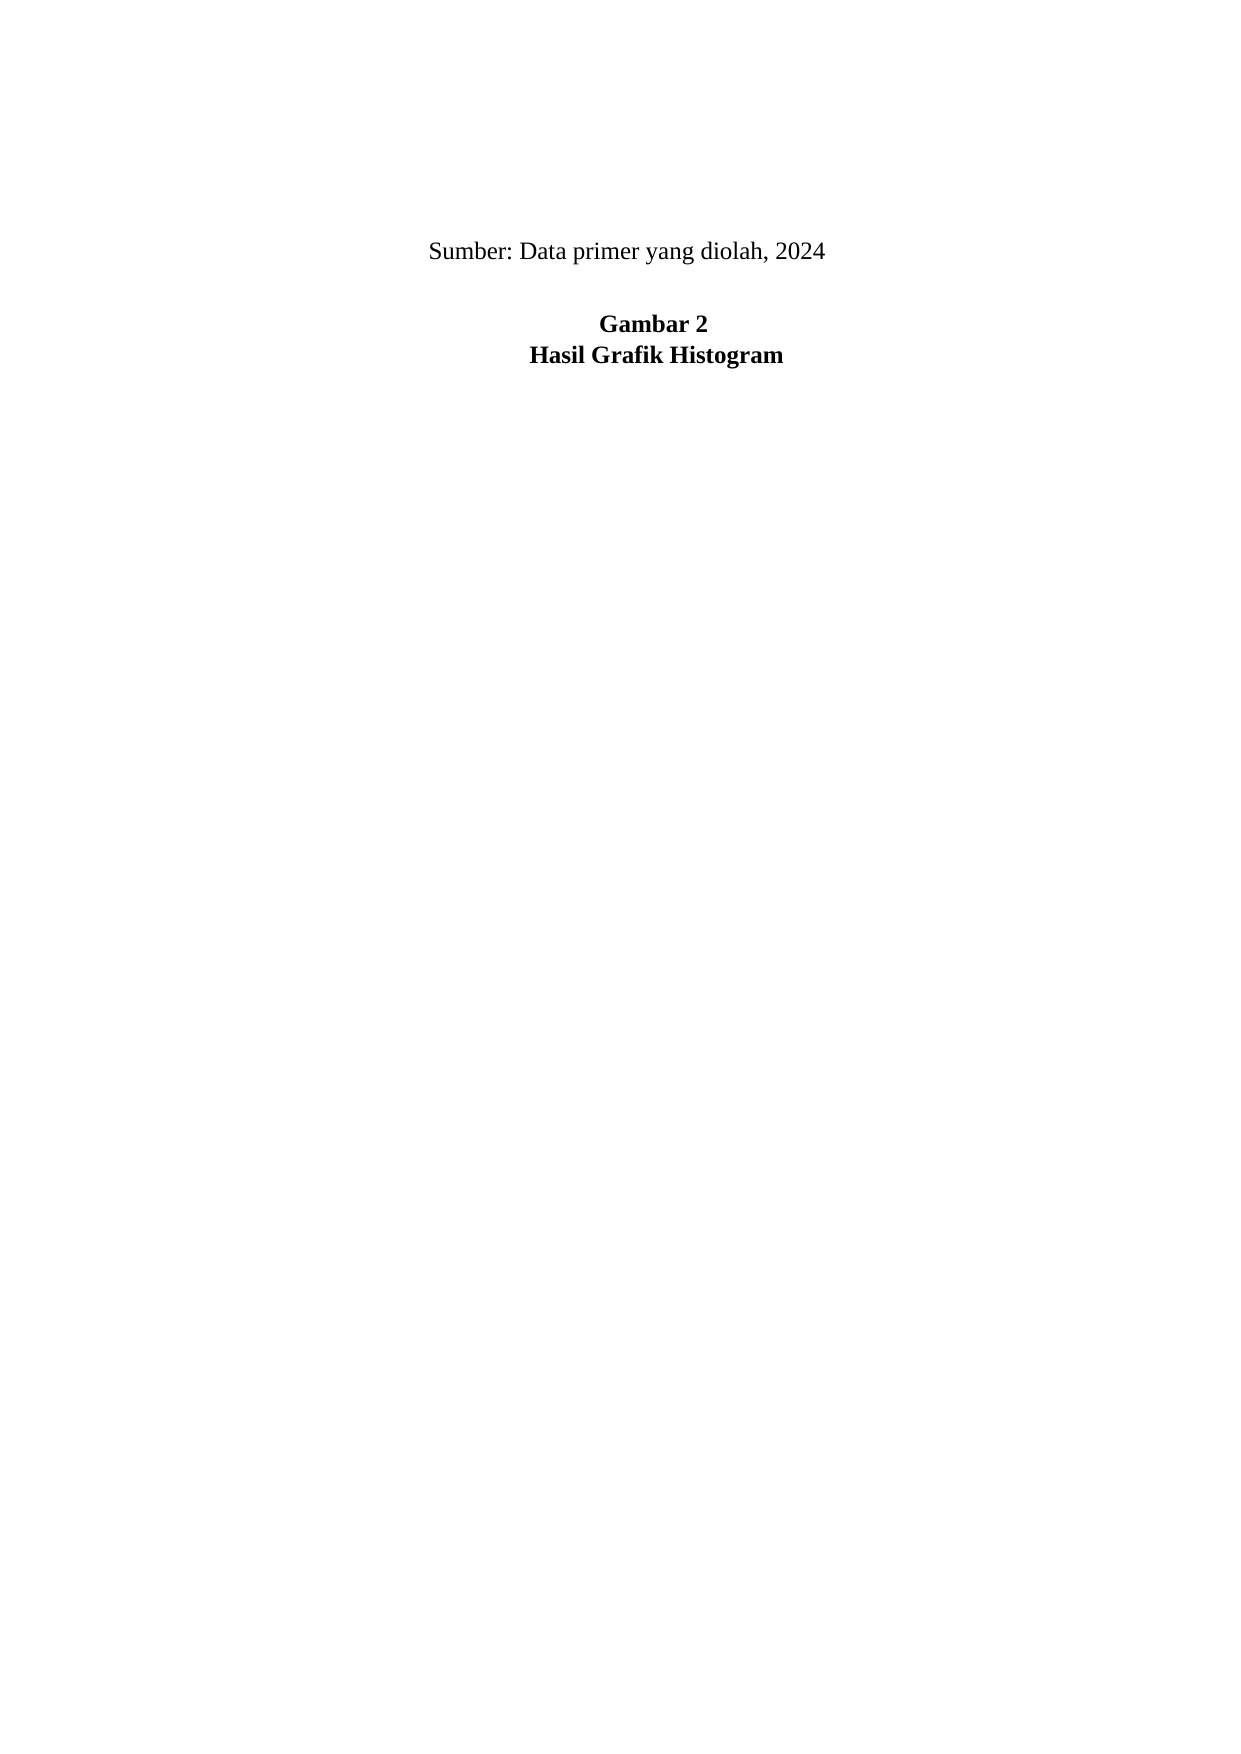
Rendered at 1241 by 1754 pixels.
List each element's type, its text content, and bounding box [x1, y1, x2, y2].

text Sumber: Data primer yang diolah, 2024 [386, 236, 1063, 265]
